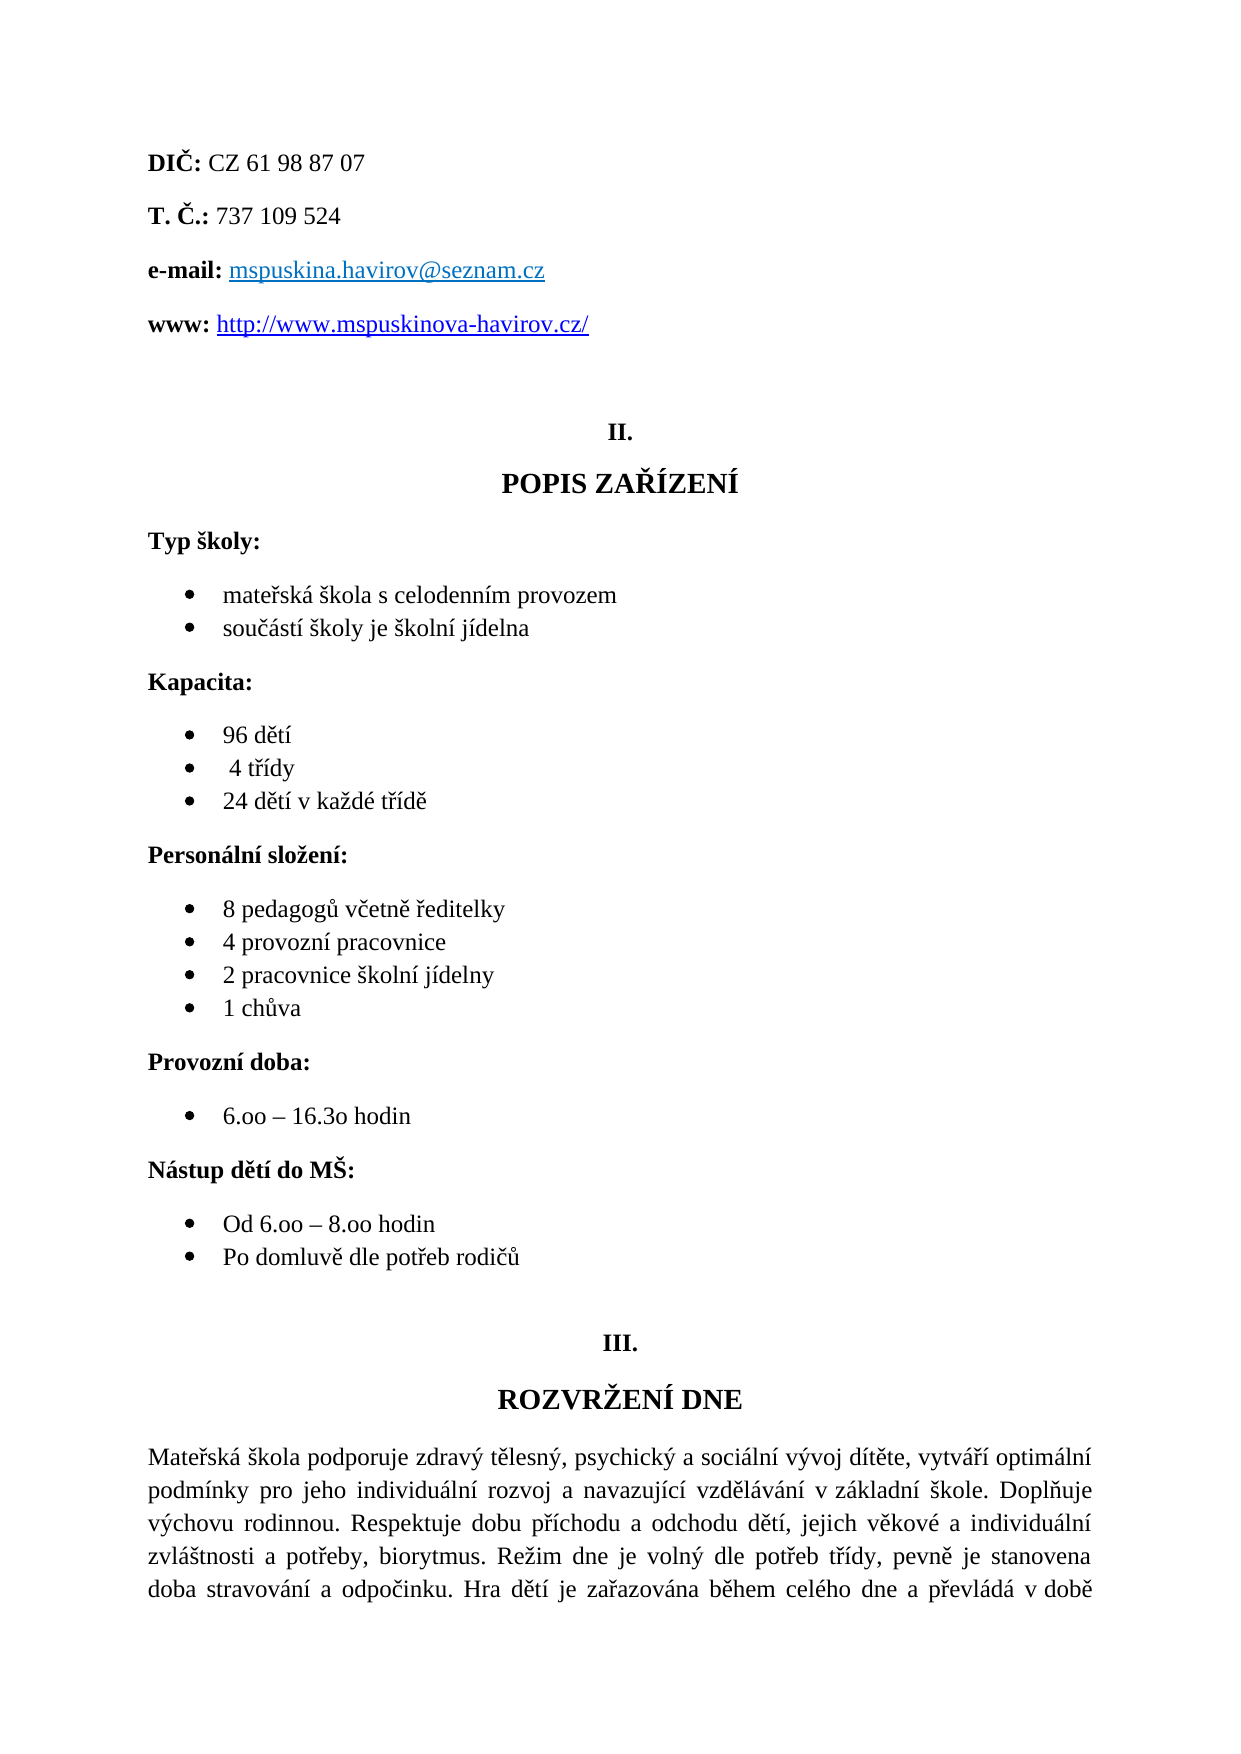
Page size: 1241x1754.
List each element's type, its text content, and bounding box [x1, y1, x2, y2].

text III. [148, 1328, 1093, 1357]
text T. Č.: 737 109 524 [148, 201, 1093, 230]
text II. [148, 417, 1093, 446]
list 24 dětí v každé třídě [185, 786, 1093, 815]
list Od 6.oo – 8.oo hodin [185, 1209, 1093, 1237]
text www: http://www.mspuskinova-havirov.cz/ [148, 309, 1093, 338]
text Nástup dětí do MŠ: [148, 1155, 1093, 1183]
text Provozní doba: [148, 1047, 1093, 1076]
list mateřská škola s celodenním provozem [185, 580, 1093, 608]
text DIČ: CZ 61 98 87 07 [148, 148, 1093, 176]
list součástí školy je školní jídelna [185, 613, 1093, 641]
list 4 třídy [185, 753, 1093, 782]
list Po domluvě dle potřeb rodičů [185, 1242, 1093, 1270]
text Personální složení: [148, 840, 1093, 869]
text POPIS ZAŘÍZENÍ [148, 466, 1093, 500]
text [148, 1442, 1093, 1603]
text e-mail: mspuskina.havirov@seznam.cz [148, 255, 1093, 284]
text Kapacita: [148, 667, 1093, 695]
list 1 chůva [185, 993, 1093, 1022]
list 96 dětí [185, 720, 1093, 749]
list 8 pedagogů včetně ředitelky [185, 894, 1093, 923]
list 4 provozní pracovnice [185, 927, 1093, 956]
text Typ školy: [148, 526, 1093, 554]
list 6.oo – 16.3o hodin [185, 1101, 1093, 1130]
list 2 pracovnice školní jídelny [185, 960, 1093, 989]
text ROZVRŽENÍ DNE [148, 1382, 1093, 1416]
